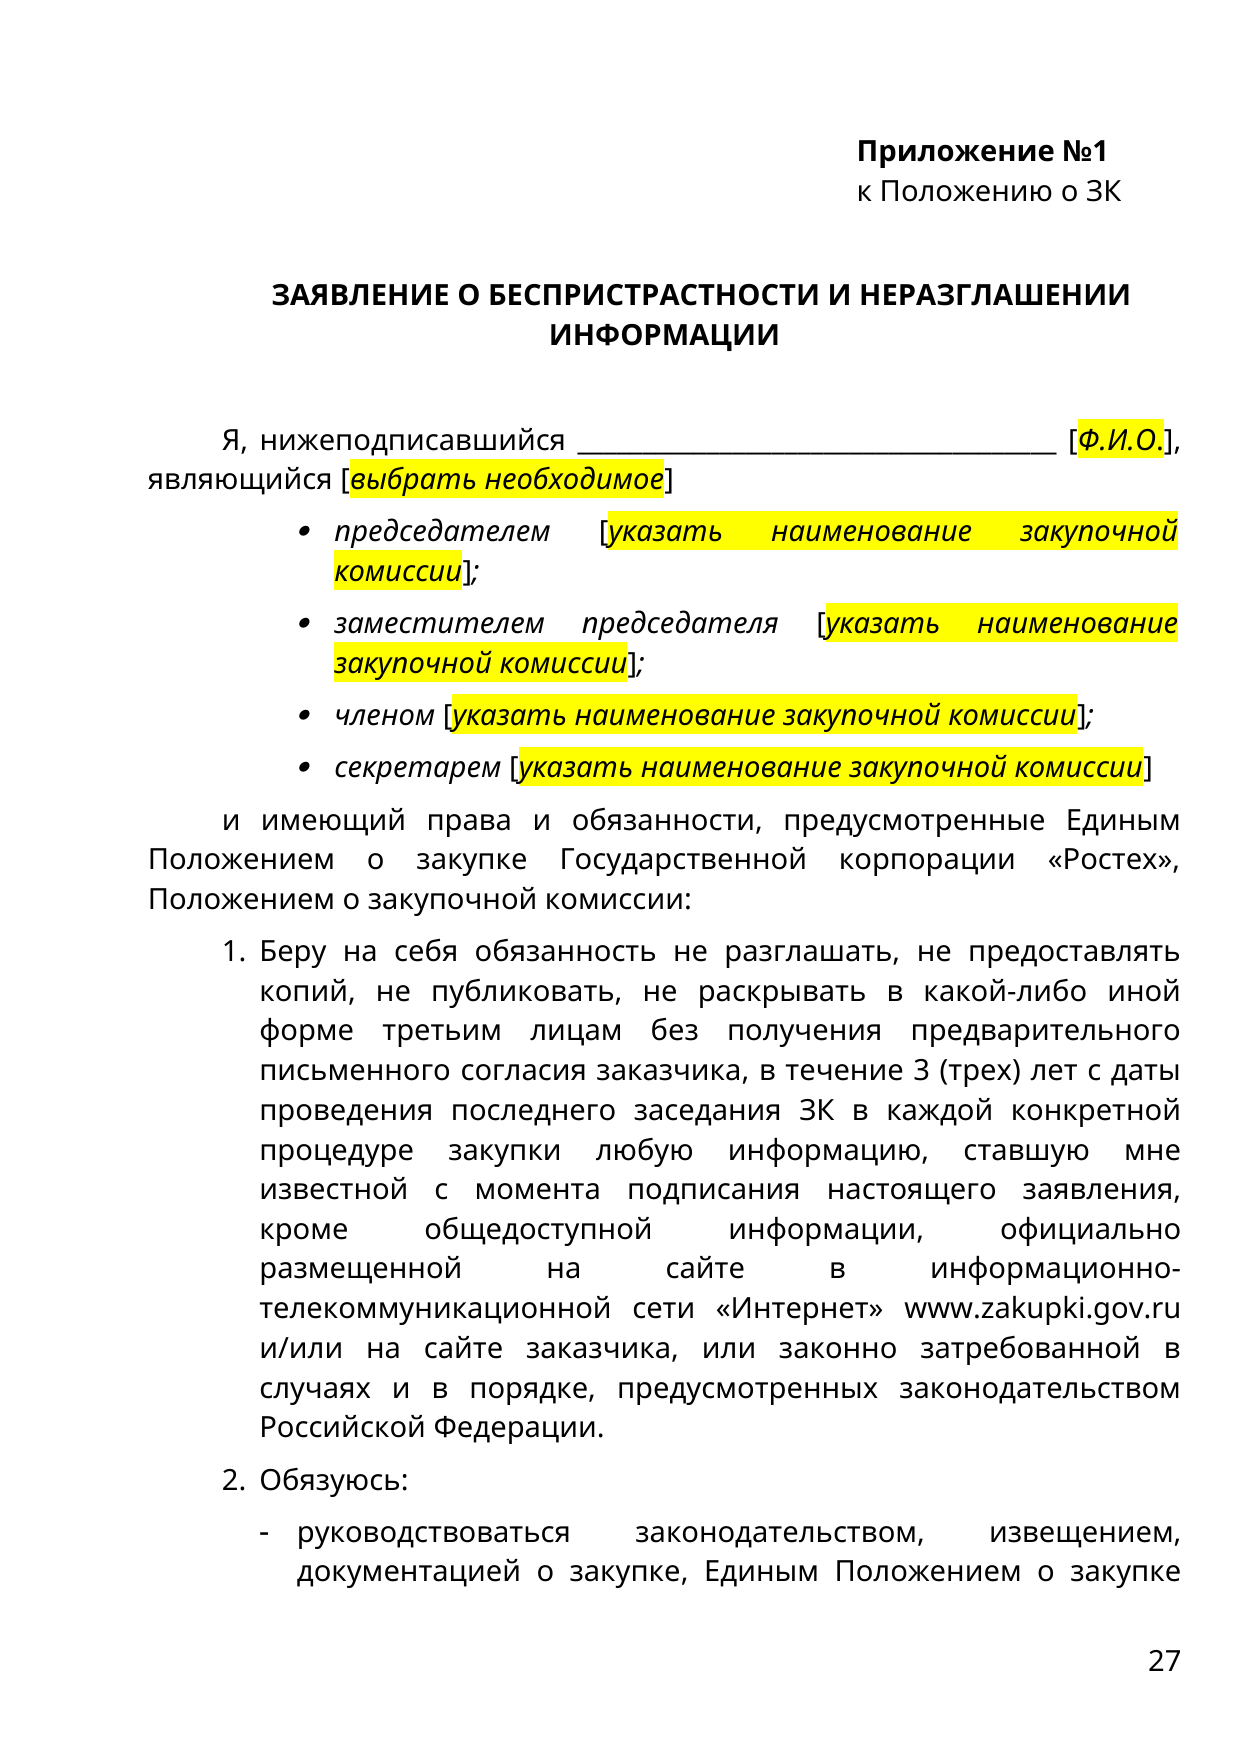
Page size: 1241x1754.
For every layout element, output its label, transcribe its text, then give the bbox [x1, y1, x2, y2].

list председателем [указать наименование закупочной комиссии]; [297, 511, 1181, 590]
list Обязуюсь: [222, 1459, 1181, 1498]
list ЗАЯВЛЕНИЕ О БЕСПРИСТРАСТНОСТИ И НЕРАЗГЛАШЕНИИ ИНФОРМАЦИИ [148, 275, 1181, 354]
list Беру на себя обязанность не разглашать, не предоставлять копий, не публиковать, не раскрывать в какой-либо иной форме третьим лицам без получения предварительного письменного согласия заказчика, в течение 3 (трех) лет с даты проведения последнего заседания ЗК в каждой конкретной процедуре закупки любую информацию, ставшую мне известной с момента подписания настоящего заявления, кроме общедоступной информации, официально размещенной на сайте в информационно-телекоммуникационной сети «Интернет» www.zakupki.gov.ru и/или на сайте заказчика, или законно затребованной в случаях и в порядке, предусмотренных законодательством Российской Федерации. [222, 930, 1181, 1446]
list Приложение №1 к Положению о ЗК [856, 131, 1181, 210]
list членом [указать наименование закупочной комиссии]; [1077, 694, 1181, 734]
list и имеющий права и обязанности, предусмотренные Единым Положением о закупке Государственной корпорации «Ростех», Положением о закупочной комиссии: [148, 799, 1181, 918]
list Я, нижеподписавшийся _____________________________________ [Ф.И.О.], являющийся [выбрать необходимое] [148, 419, 1181, 498]
list секретарем [указать наименование закупочной комиссии] [297, 747, 519, 786]
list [259, 1511, 1181, 1590]
list членом [указать наименование закупочной комиссии]; [297, 694, 452, 734]
list заместителем председателя [указать наименование закупочной комиссии]; [297, 602, 1181, 682]
